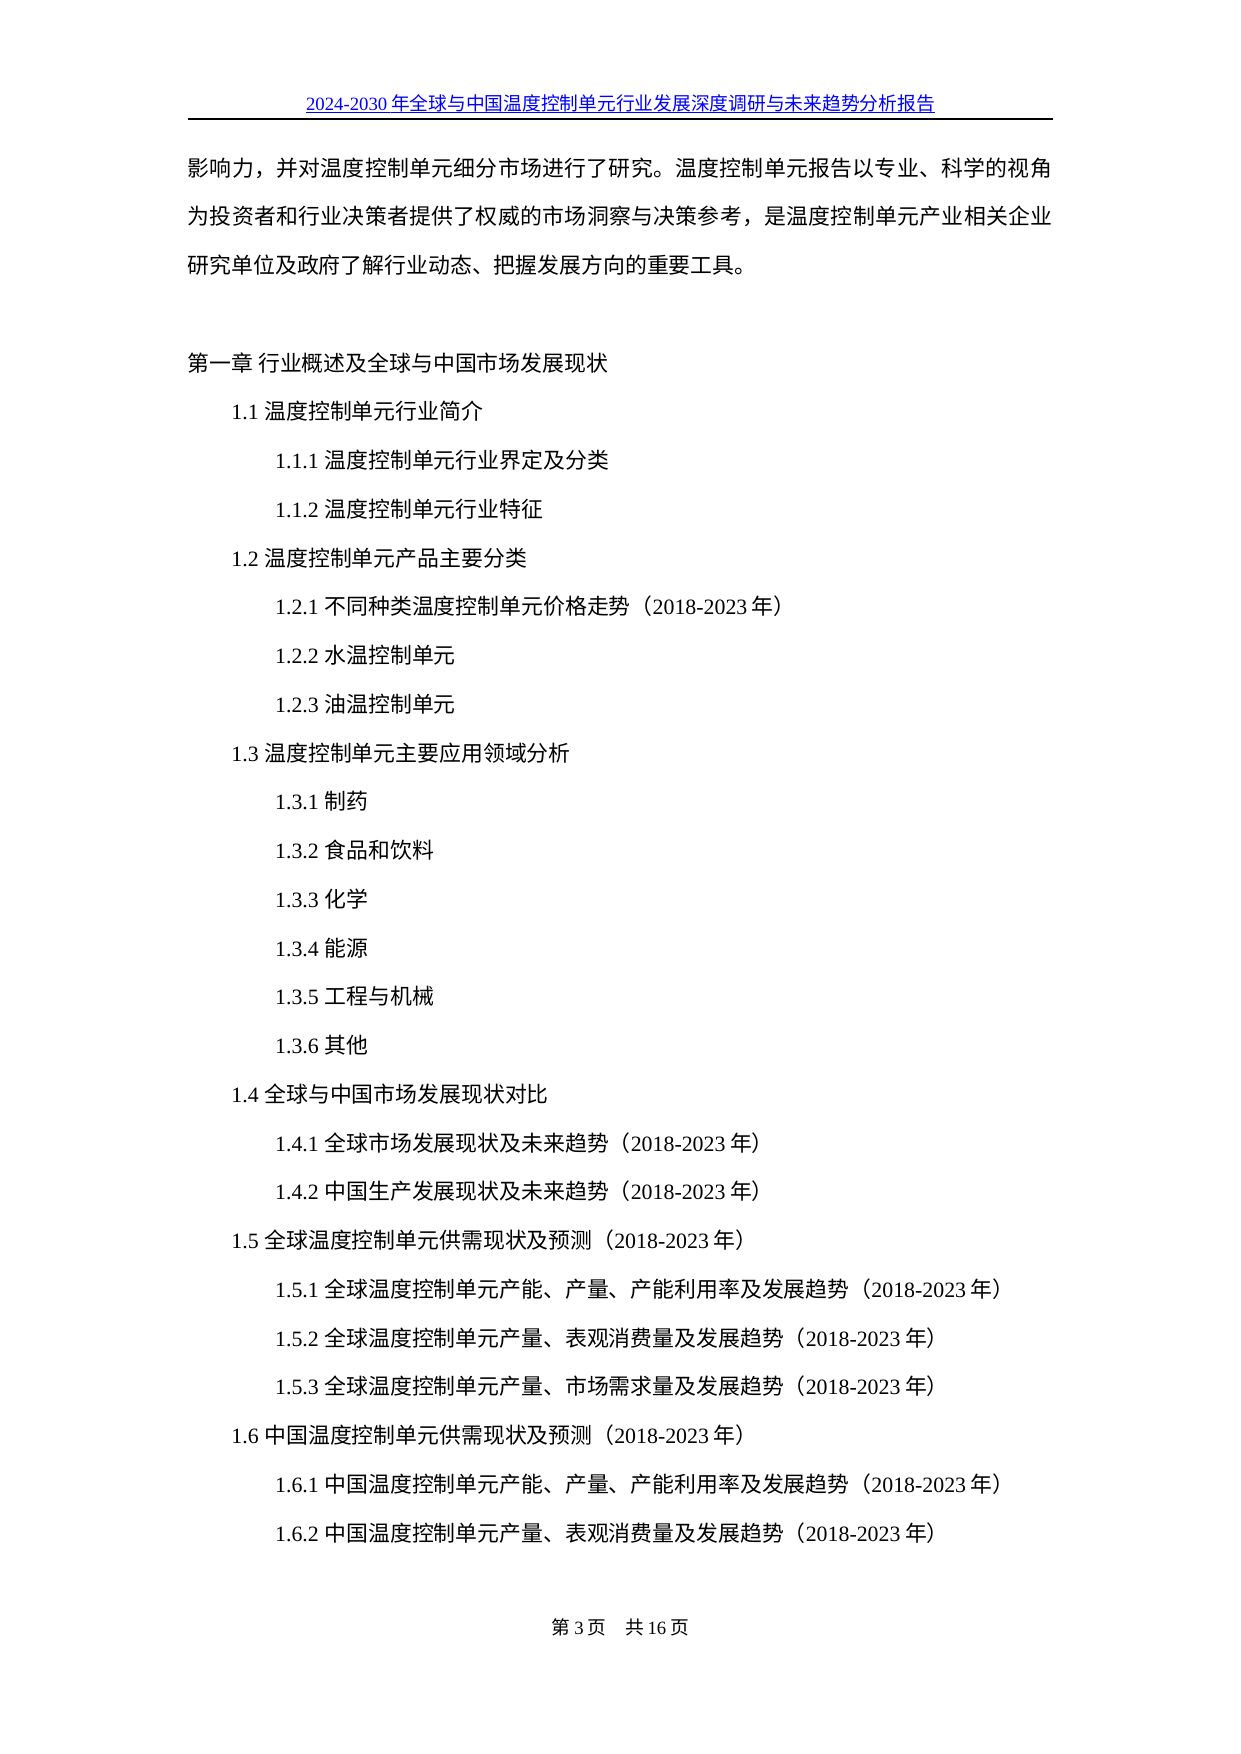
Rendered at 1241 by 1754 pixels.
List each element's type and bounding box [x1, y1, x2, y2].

text [187, 150, 1053, 1548]
